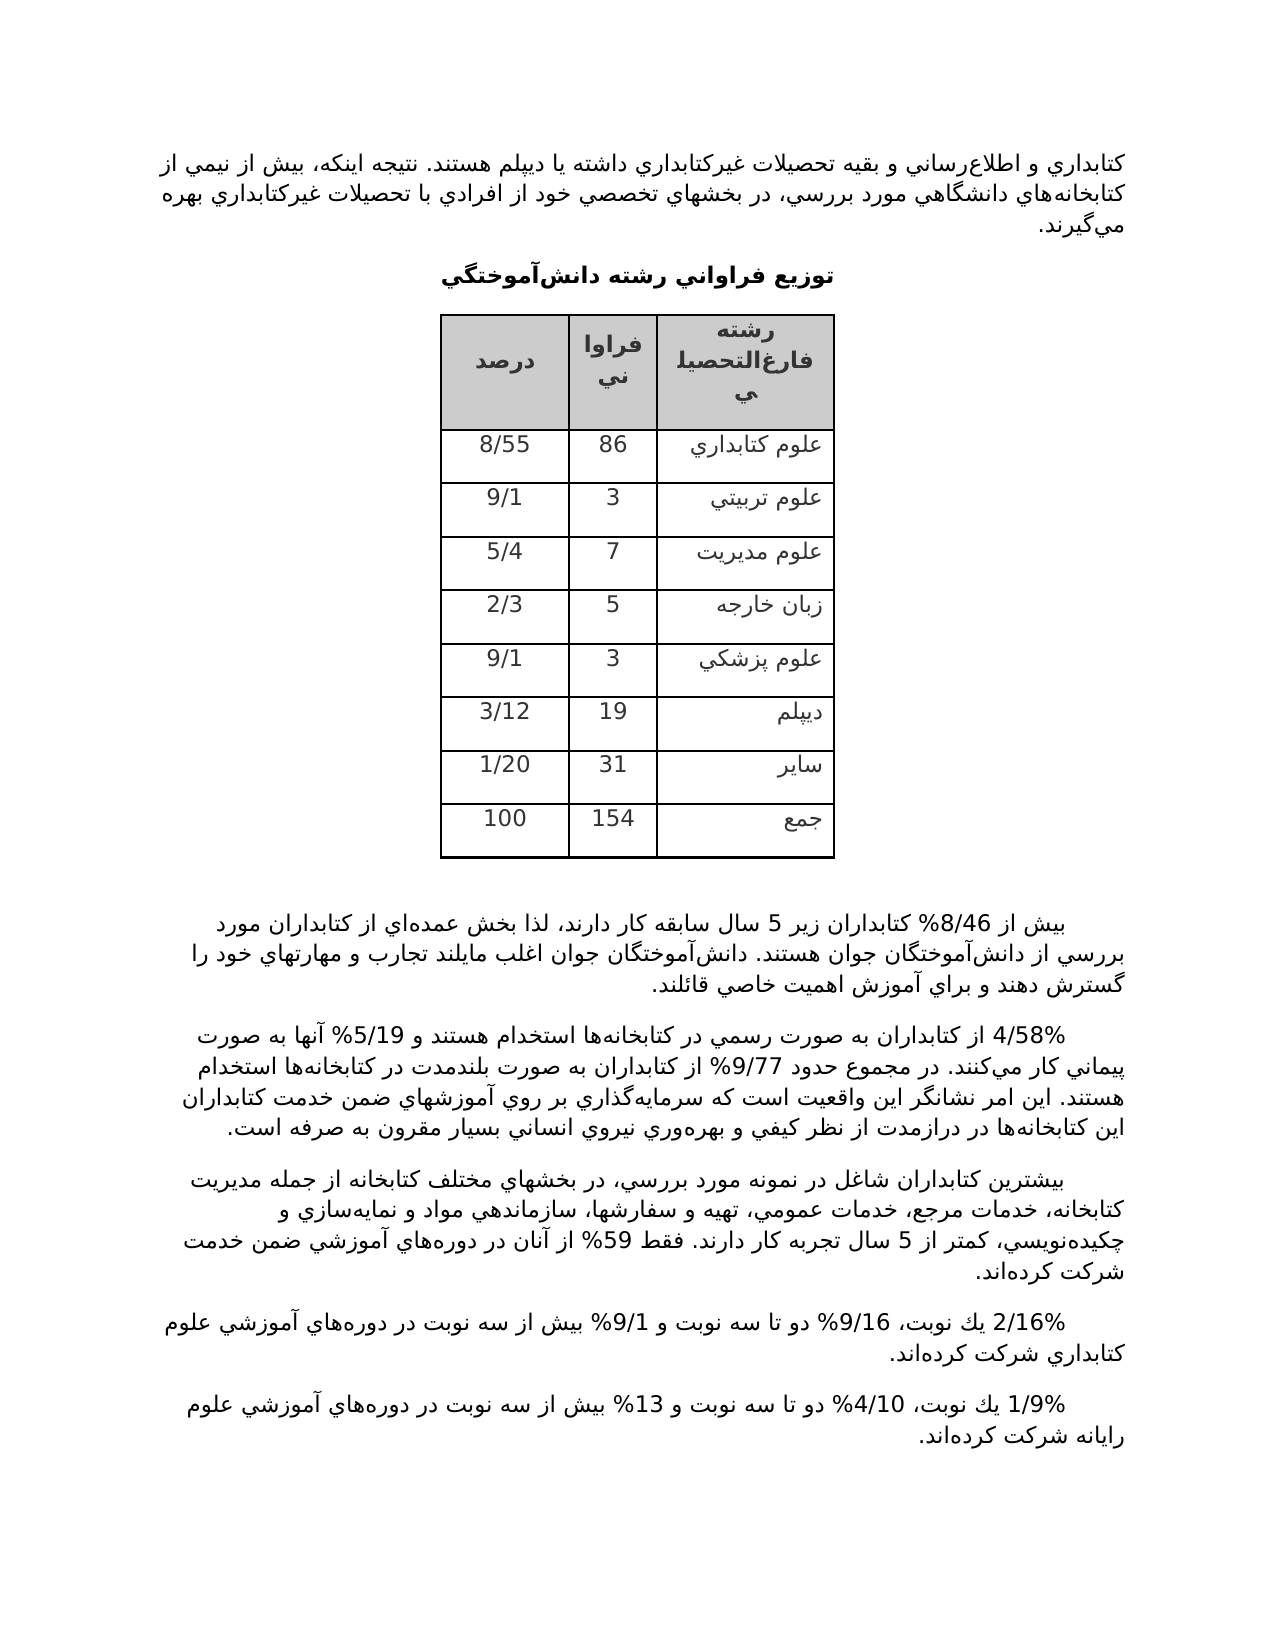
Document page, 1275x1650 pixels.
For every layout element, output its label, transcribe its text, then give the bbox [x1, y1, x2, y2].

text بيش از 8/46% كتابداران زير 5 سال سابقه كار دارند، لذا بخش عمده‌اي از كتابداران مورد بررسي از دانش‌آموختگان جوان هستند. دانش‌آموختگان جوان اغلب مايلند تجارب و مهارتهاي خود را گسترش دهند و براي آموزش اهميت خاصي قائلند. [150, 910, 1125, 998]
table_cell 31 [570, 752, 656, 803]
table_cell جمع [658, 805, 833, 856]
table_cell ديپلم [658, 698, 833, 749]
table_cell علوم تربيتي [658, 484, 833, 536]
table_cell 9/1 [442, 484, 568, 536]
table_cell ساير [658, 752, 833, 803]
table_header فراواني [570, 316, 656, 429]
table_cell علوم مديريت [658, 538, 833, 589]
table_cell 5 [570, 591, 656, 643]
table_cell 19 [570, 698, 656, 749]
table_cell زبان خارجه [658, 591, 833, 643]
table_cell 8/55 [442, 431, 568, 482]
text بيشترين كتابداران شاغل در نمونه مورد بررسي، در بخشهاي مختلف كتابخانه از جمله مديريت كتابخانه، خدمات مرجع، خدمات عمومي، تهيه و سفارشها، سازماندهي مواد و نمايه‌سازي و چكيده‌نويسي، كمتر از 5 سال تجربه كار دارند. فقط 59% از آنان در دوره‌هاي آموزشي ضمن خدمت شركت كرده‌اند. [150, 1166, 1125, 1284]
table_cell 3/12 [442, 698, 568, 749]
table_cell 86 [570, 431, 656, 482]
table_cell 7 [570, 538, 656, 589]
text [150, 150, 1125, 238]
table_cell 1/20 [442, 752, 568, 803]
table_cell علوم كتابداري [658, 431, 833, 482]
table_cell علوم پزشكي [658, 645, 833, 696]
table_header درصد [442, 316, 568, 429]
table_cell 2/3 [442, 591, 568, 643]
table_cell 5/4 [442, 538, 568, 589]
table_cell 100 [442, 805, 568, 856]
table_cell 3 [570, 645, 656, 696]
text 1/9% يك نوبت، 4/10% دو تا سه نوبت و 13% بيش از سه نوبت در دوره‌هاي آموزشي علوم رايانه شركت كرده‌اند. [150, 1391, 1125, 1449]
table_cell 9/1 [442, 645, 568, 696]
text 4/58% از كتابداران به صورت رسمي در كتابخانه‌ها استخدام هستند و 5/19% آنها به صورت پيماني كار مي‌كنند. در مجموع حدود 9/77% از كتابداران به صورت بلندمدت در كتابخانه‌ها استخدام هستند. اين امر نشانگر اين واقعيت است كه سرمايه‌گذاري بر روي آموزشهاي ضمن خدمت كتابداران اين كتابخانه‌ها در درازمدت از نظر كيفي و بهره‌وري نيروي انساني بسيار مقرون به صرفه است. [150, 1023, 1125, 1141]
table_header رشته فارغ‌التحصيلي [658, 316, 833, 429]
text 2/16% يك نوبت، 9/16% دو تا سه نوبت و 9/1% بيش از سه نوبت در دوره‌هاي آموزشي علوم كتابداري شركت كرده‌اند. [150, 1309, 1125, 1367]
table_cell 3 [570, 484, 656, 536]
text توزيع فراواني رشته دانش‌آموختگي [150, 263, 1125, 289]
table_cell 154 [570, 805, 656, 856]
